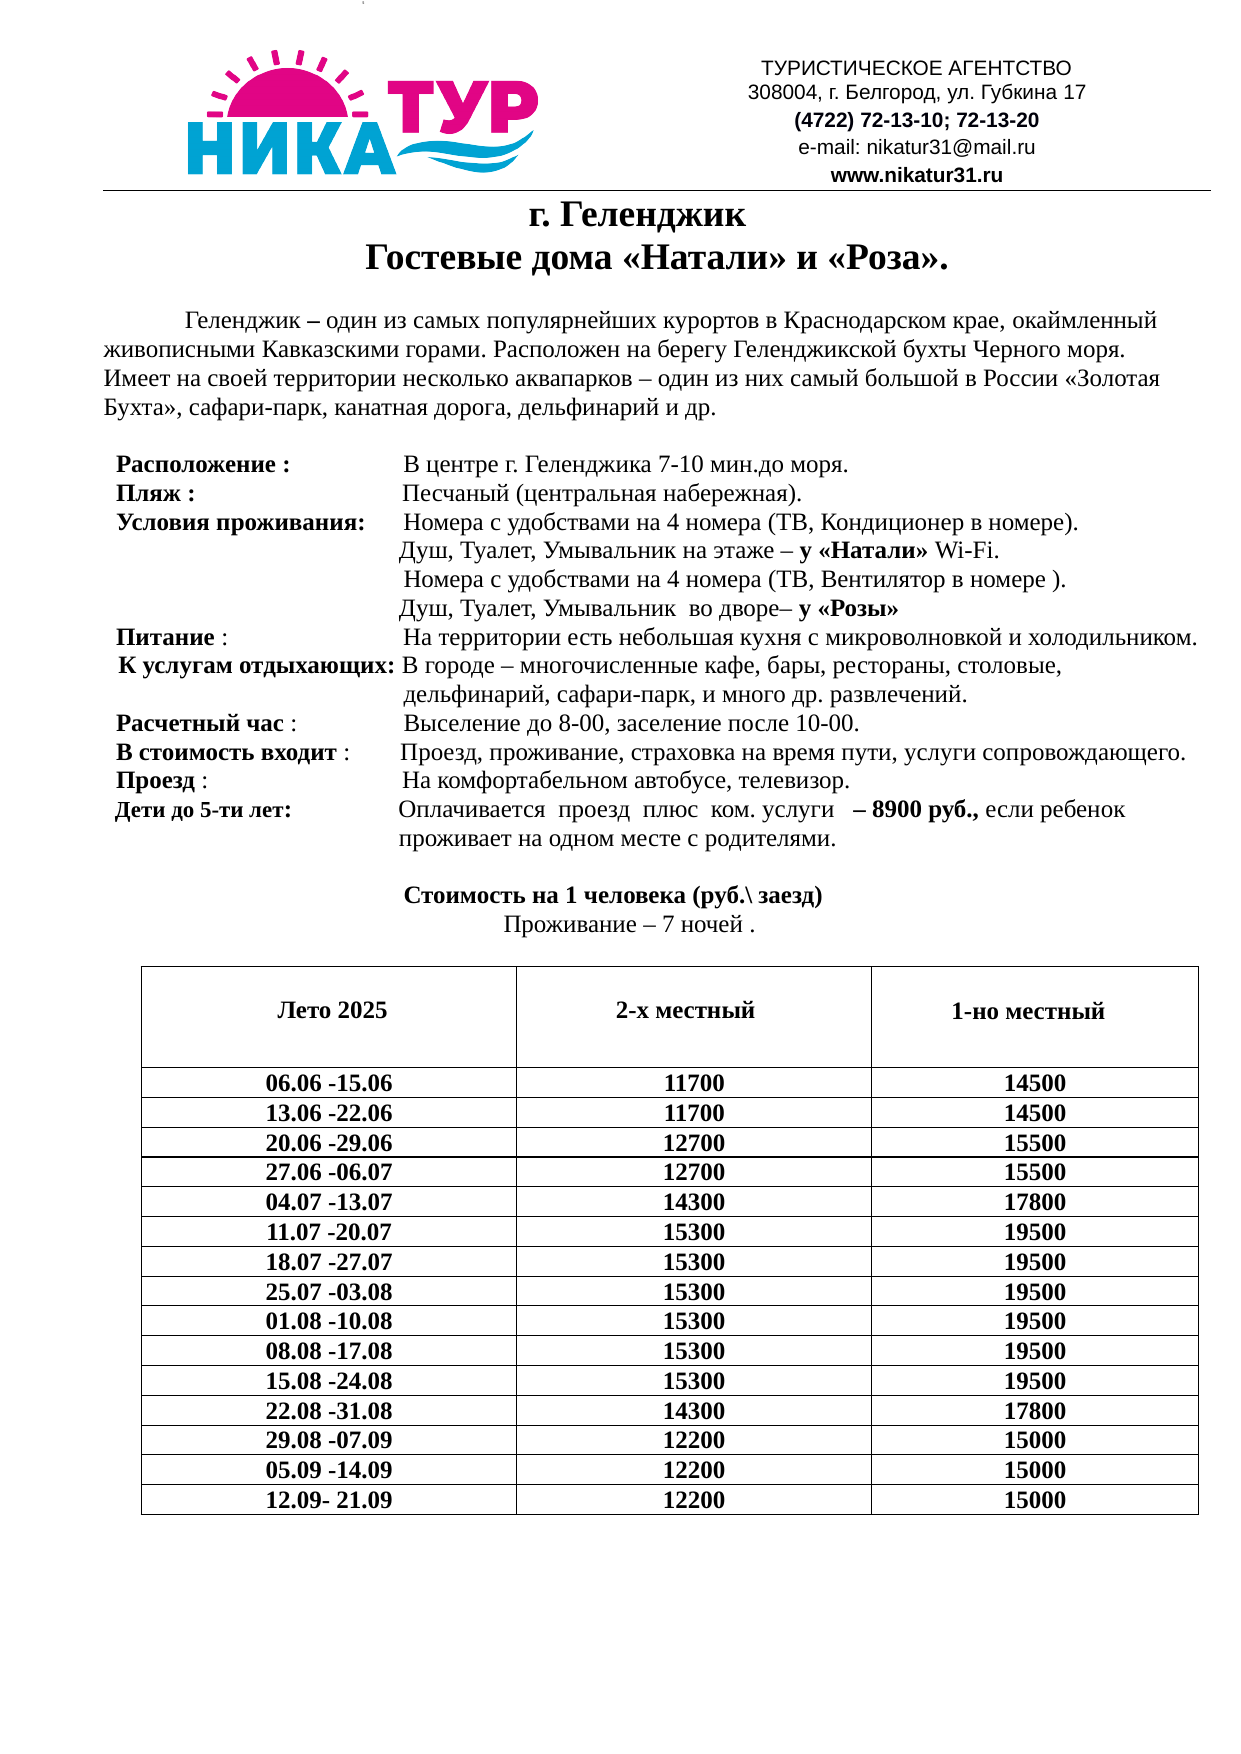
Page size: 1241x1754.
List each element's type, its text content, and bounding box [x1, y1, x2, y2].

table_cell 14300 [517, 1187, 871, 1216]
table_cell 15300 [517, 1247, 871, 1276]
table_cell 12700 [517, 1158, 871, 1186]
table_header 5 [103, 0, 623, 190]
table_cell 14300 [517, 1396, 871, 1424]
table_cell 29.08 -07.09 [142, 1426, 516, 1454]
table_cell 19500 [872, 1247, 1198, 1276]
table_cell 15300 [517, 1217, 871, 1246]
table_cell 11700 [517, 1068, 871, 1097]
text В стоимость входит : Проезд, проживание, страховка на время пути, услуги сопровождающего. [103, 737, 1211, 766]
text Условия проживания: Номера с удобствами на 4 номера (ТВ, Кондиционер в номере). Душ, Туалет, Умывальник на этаже – у «Натали» Wi-Fi. [103, 507, 1211, 564]
text Питание : На территории есть небольшая кухня с микроволновкой и холодильником. К услугам отдыхающих: В городе – многочисленные кафе, бары, рестораны, столовые, [103, 622, 1211, 679]
text г. Геленджик [103, 191, 1211, 234]
table_cell 15300 [517, 1306, 871, 1335]
table_cell 15300 [517, 1277, 871, 1305]
table_cell 08.08 -17.08 [142, 1336, 516, 1365]
table_cell 17800 [872, 1396, 1198, 1424]
table_cell 27.06 -06.07 [142, 1158, 516, 1186]
text Гостевые дома «Натали» и «Роза». [103, 234, 1211, 278]
table_cell 15300 [517, 1366, 871, 1395]
table_cell 19500 [872, 1306, 1198, 1335]
table_cell 05.09 -14.09 [142, 1455, 516, 1484]
table_cell 12.09- 21.09 [142, 1485, 516, 1514]
text Проезд : На комфортабельном автобусе, телевизор. [103, 766, 1211, 794]
table_cell 04.07 -13.07 [142, 1187, 516, 1216]
table_cell 15.08 -24.08 [142, 1366, 516, 1395]
text Расположение : В центре г. Геленджика 7-10 мин.до моря. [103, 449, 1211, 478]
table_cell 11.07 -20.07 [142, 1217, 516, 1246]
table_cell 25.07 -03.08 [142, 1277, 516, 1305]
table_cell 11700 [517, 1098, 871, 1127]
table_header ТУРИСТИЧЕСКОЕ АГЕНТСТВО 308004, г. Белгород, ул. Губкина 17 (4722) 72-13-10; 72-13-20 e-mail: nikatur31@mail.ru www.nikatur31.ru [623, 0, 1211, 190]
table_cell 12200 [517, 1426, 871, 1454]
text Стоимость на 1 человека (руб.\ заезд) [103, 881, 1211, 909]
table_cell 15000 [872, 1485, 1198, 1514]
table_cell 13.06 -22.06 [142, 1098, 516, 1127]
table_header Лето 2025 [142, 967, 516, 1067]
table_cell 19500 [872, 1217, 1198, 1246]
table_header 1-но местный [872, 967, 1198, 1067]
table_cell 19500 [872, 1336, 1198, 1365]
text дельфинарий, сафари-парк, и много др. развлечений. [103, 679, 1211, 708]
table_cell 01.08 -10.08 [142, 1306, 516, 1335]
table_cell 18.07 -27.07 [142, 1247, 516, 1276]
text Геленджик – один из самых популярнейших курортов в Краснодарском крае, окаймленный живописными Кавказскими горами. Расположен на берегу Геленджикской бухты Черного моря. Имеет на своей территории несколько аквапарков – один из них самый большой в России «Золотая Бухта», сафари-парк, канатная дорога, дельфинарий и др. [103, 306, 1211, 421]
table_cell 14500 [872, 1098, 1198, 1127]
table_cell 15500 [872, 1128, 1198, 1156]
table_cell 15500 [872, 1158, 1198, 1186]
table_cell 12700 [517, 1128, 871, 1156]
table_cell 12200 [517, 1455, 871, 1484]
table_cell 19500 [872, 1366, 1198, 1395]
table_cell 17800 [872, 1187, 1198, 1216]
text Расчетный час : Выселение до 8-00, заселение после 10-00. [103, 708, 1211, 737]
text Номера с удобствами на 4 номера (ТВ, Вентилятор в номере ). Душ, Туалет, Умывальник во дворе– у «Розы» [103, 564, 1211, 622]
table_cell 06.06 -15.06 [142, 1068, 516, 1097]
text Дети до 5-ти лет: Оплачивается проезд плюс ком. услуги – 8900 руб., если ребенок проживает на одном месте с родителями. [103, 794, 1211, 852]
text Пляж : Песчаный (центральная набережная). [103, 478, 1211, 507]
table_cell 15000 [872, 1455, 1198, 1484]
text Проживание – 7 ночей . [103, 909, 1211, 938]
table_cell 22.08 -31.08 [142, 1396, 516, 1424]
table_cell 14500 [872, 1068, 1198, 1097]
table_cell 20.06 -29.06 [142, 1128, 516, 1156]
table_cell 15300 [517, 1336, 871, 1365]
table_header 2-х местный [517, 967, 871, 1067]
table_cell 19500 [872, 1277, 1198, 1305]
table_cell 15000 [872, 1426, 1198, 1454]
table_cell 12200 [517, 1485, 871, 1514]
